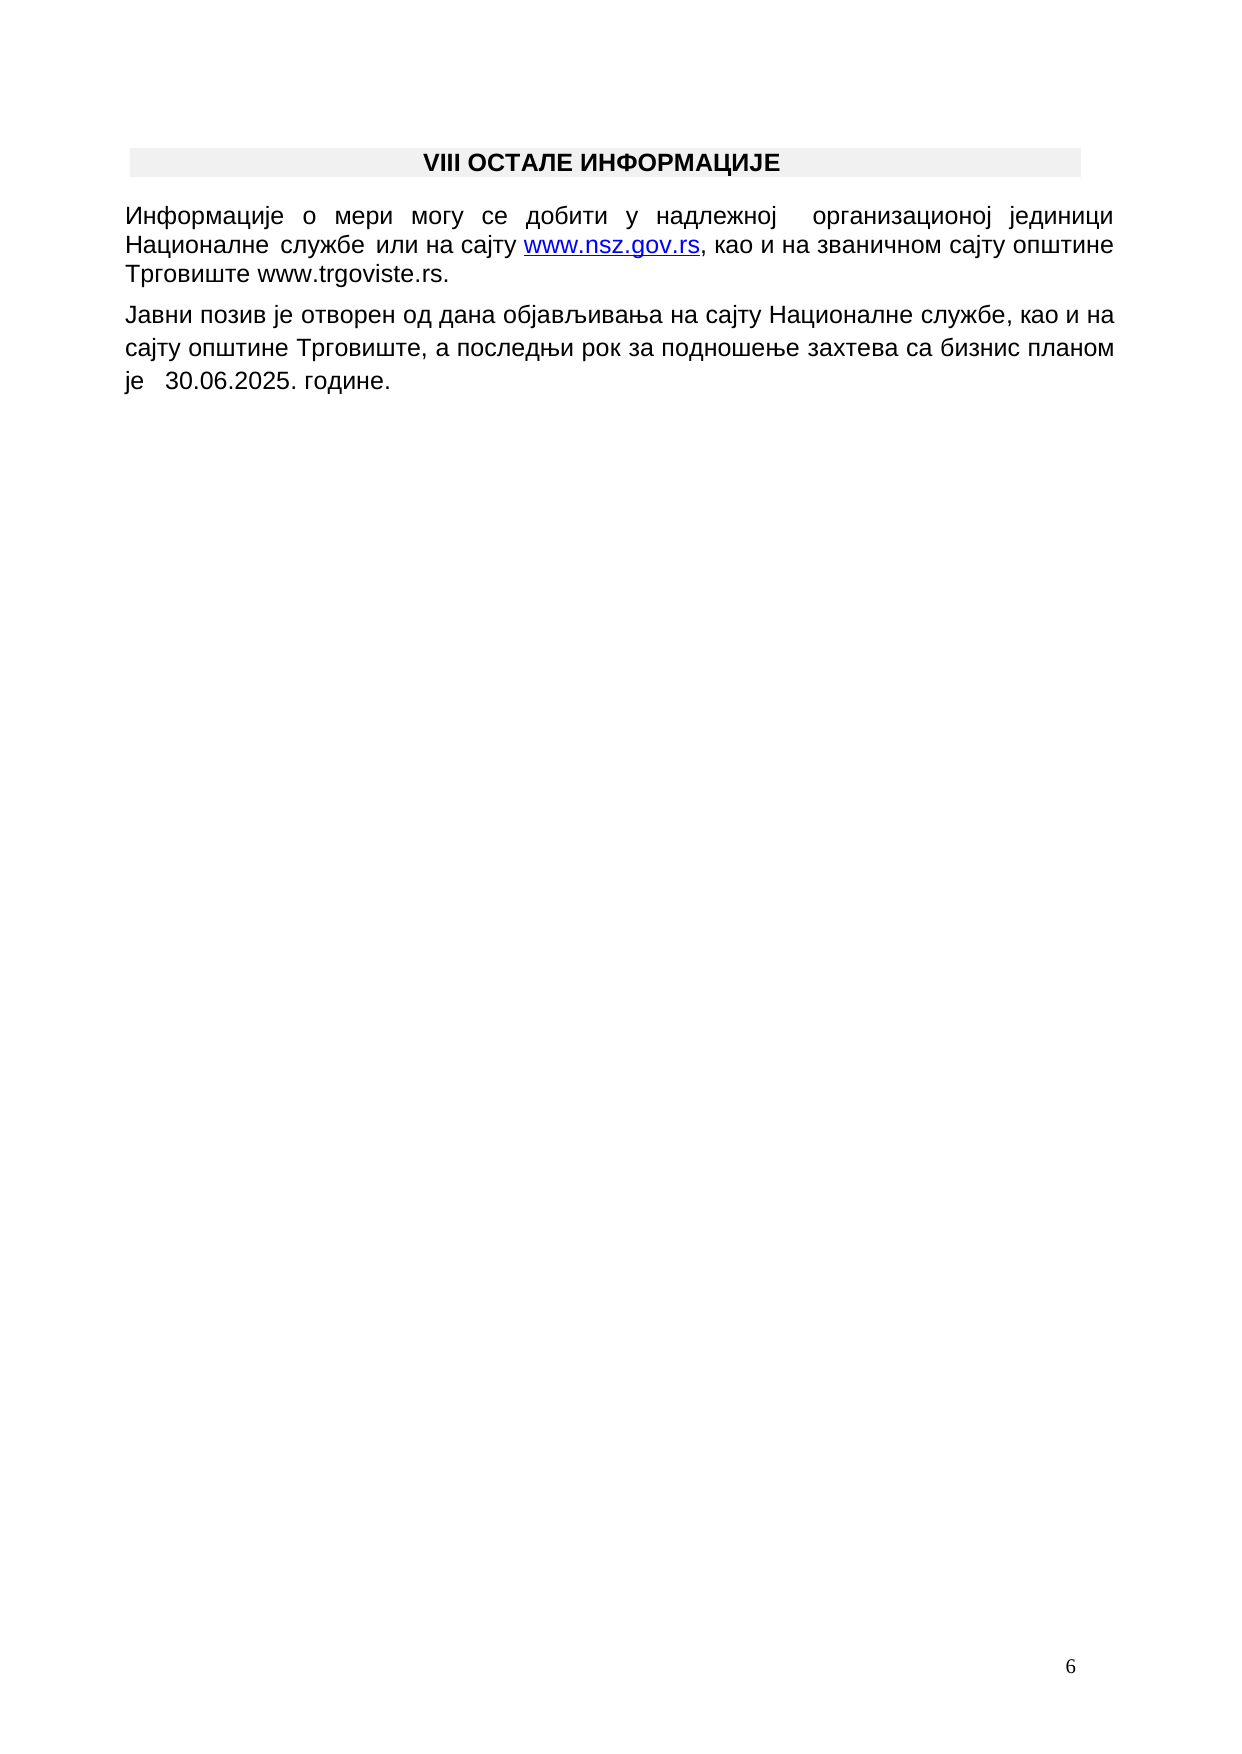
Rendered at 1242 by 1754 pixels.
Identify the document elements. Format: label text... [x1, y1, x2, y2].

text VIII ОСТАЛЕ ИНФОРМАЦИЈЕ [423, 147, 1122, 176]
text Информације о мери могу се добити у надлежној организационој јединици Националне службе или на сајту www.nsz.gov.rs, као и на званичном сајту општине Трговиште www.trgoviste.rs. [125, 201, 1114, 287]
text Јавни позив је отворен од дана објављивања на сајту Националне службе, као и на сајту општине Трговиште, а последњи рок за подношење захтева са бизнис планом је 30.06.2025. године. [125, 300, 1114, 394]
